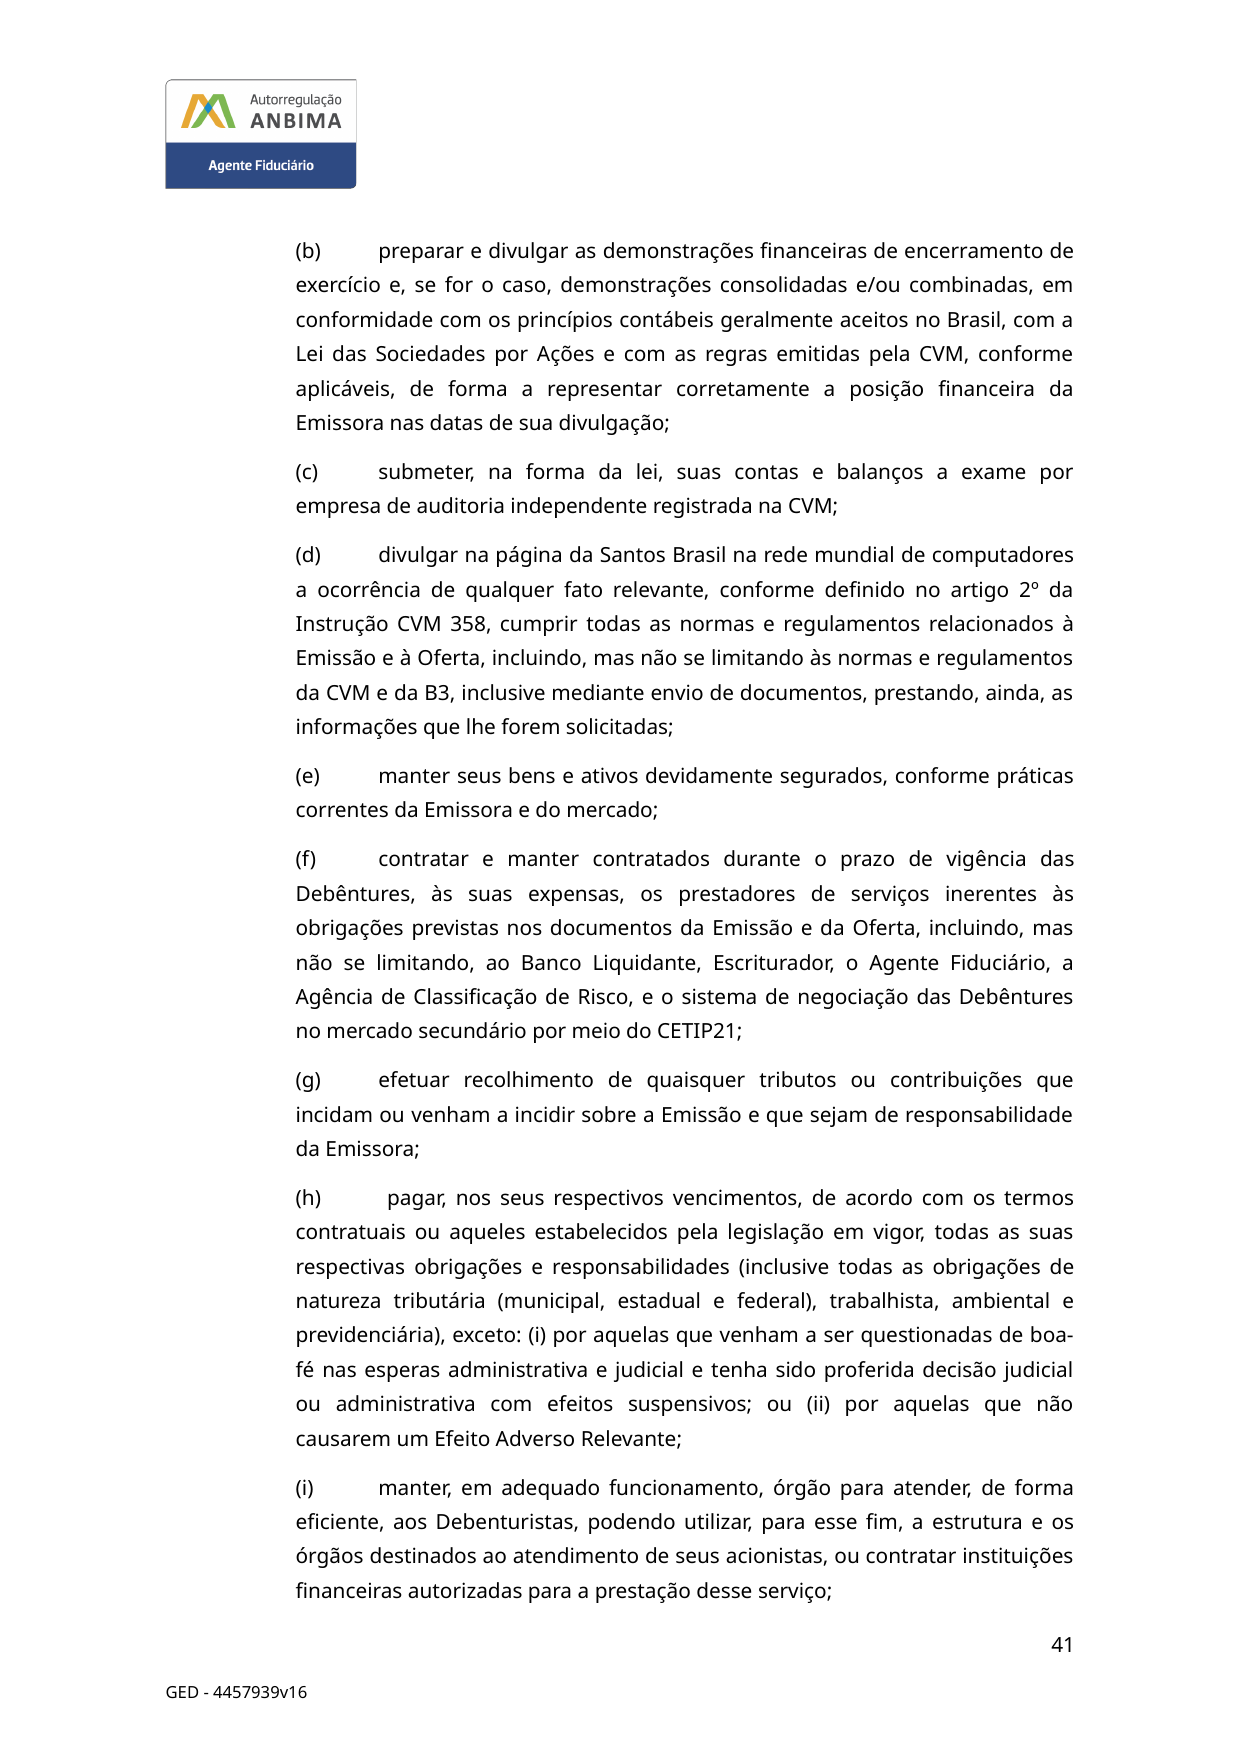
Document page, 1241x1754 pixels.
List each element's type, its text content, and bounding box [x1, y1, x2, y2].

text contratar e manter contratados durante o prazo de vigência das Debêntures, às suas expensas, os prestadores de serviços inerentes às obrigações previstas nos documentos da Emissão e da Oferta, incluindo, mas não se limitando, ao Banco Liquidante, Escriturador, o Agente Fiduciário, a Agência de Classificação de Risco, e o sistema de negociação das Debêntures no mercado secundário por meio do CETIP21; [295, 844, 1075, 1045]
text manter, em adequado funcionamento, órgão para atender, de forma eficiente, aos Debenturistas, podendo utilizar, para esse fim, a estrutura e os órgãos destinados ao atendimento de seus acionistas, ou contratar instituições financeiras autorizadas para a prestação desse serviço; [295, 1473, 1075, 1604]
text efetuar recolhimento de quaisquer tributos ou contribuições que incidam ou venham a incidir sobre a Emissão e que sejam de responsabilidade da Emissora; [295, 1065, 1075, 1163]
picture [165, 79, 357, 189]
text submeter, na forma da lei, suas contas e balanços a exame por empresa de auditoria independente registrada na CVM; [295, 457, 1075, 520]
text preparar e divulgar as demonstrações financeiras de encerramento de exercício e, se for o caso, demonstrações consolidadas e/ou combinadas, em conformidade com os princípios contábeis geralmente aceitos no Brasil, com a Lei das Sociedades por Ações e com as regras emitidas pela CVM, conforme aplicáveis, de forma a representar corretamente a posição financeira da Emissora nas datas de sua divulgação; [295, 236, 1075, 437]
text pagar, nos seus respectivos vencimentos, de acordo com os termos contratuais ou aqueles estabelecidos pela legislação em vigor, todas as suas respectivas obrigações e responsabilidades (inclusive todas as obrigações de natureza tributária (municipal, estadual e federal), trabalhista, ambiental e previdenciária), exceto: (i) por aquelas que venham a ser questionadas de boa-fé nas esperas administrativa e judicial e tenha sido proferida decisão judicial ou administrativa com efeitos suspensivos; ou (ii) por aquelas que não causarem um Efeito Adverso Relevante; [295, 1183, 1075, 1452]
text divulgar na página da Santos Brasil na rede mundial de computadores a ocorrência de qualquer fato relevante, conforme definido no artigo 2º da Instrução CVM 358, cumprir todas as normas e regulamentos relacionados à Emissão e à Oferta, incluindo, mas não se limitando às normas e regulamentos da CVM e da B3, inclusive mediante envio de documentos, prestando, ainda, as informações que lhe forem solicitadas; [295, 540, 1075, 741]
text manter seus bens e ativos devidamente segurados, conforme práticas correntes da Emissora e do mercado; [295, 761, 1075, 824]
